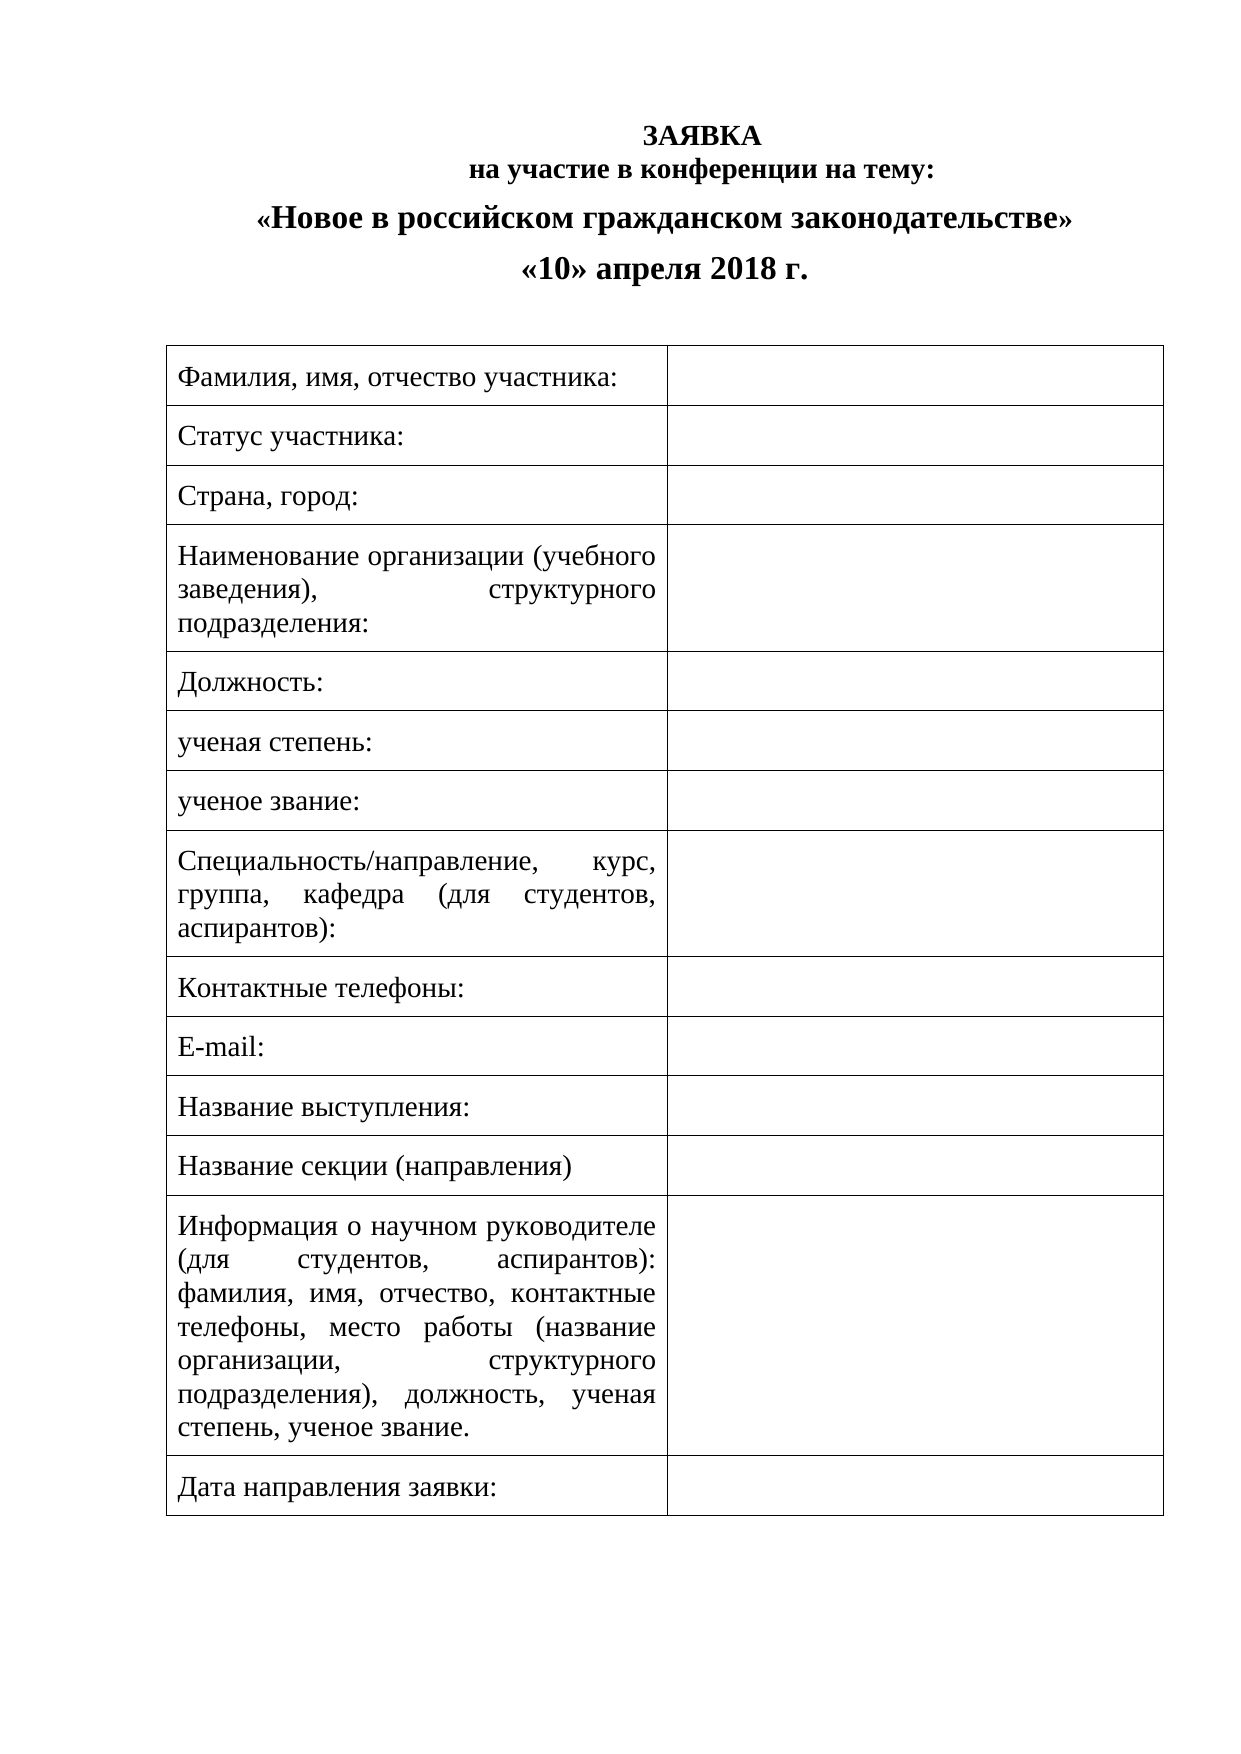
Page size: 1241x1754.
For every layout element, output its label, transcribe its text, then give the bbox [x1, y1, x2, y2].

table_cell Контактные телефоны: [167, 957, 667, 1016]
table_cell [668, 652, 1163, 710]
table_cell [668, 771, 1163, 829]
table_cell [668, 831, 1163, 956]
table_cell Статус участника: [167, 406, 667, 464]
table_cell [668, 466, 1163, 524]
table_cell Специальность/направление, курс, группа, кафедра (для студентов, аспирантов): [167, 831, 667, 956]
table_cell Должность: [167, 652, 667, 710]
table_cell [668, 1136, 1163, 1194]
table_cell [668, 1017, 1163, 1075]
table_cell [668, 1196, 1163, 1455]
table_cell [668, 957, 1163, 1016]
text ЗАЯВКА [177, 118, 1152, 152]
table_cell Название секции (направления) [167, 1136, 667, 1194]
table_cell ученое звание: [167, 771, 667, 829]
table_cell Название выступления: [167, 1076, 667, 1135]
text «10» апреля 2018 г. [177, 248, 1152, 287]
table_cell [668, 525, 1163, 651]
table_cell Информация о научном руководителе (для студентов, аспирантов): фамилия, имя, отчество, контактные телефоны, место работы (название организации, структурного подразделения), должность, ученая степень, ученое звание. [167, 1196, 667, 1455]
table_cell [668, 711, 1163, 770]
table_cell Наименование организации (учебного заведения), структурного подразделения: [167, 525, 667, 651]
table_cell ученая степень: [167, 711, 667, 770]
table_cell Дата направления заявки: [167, 1456, 667, 1515]
table_cell Страна, город: [167, 466, 667, 524]
table_header [668, 346, 1163, 405]
table_cell E-mail: [167, 1017, 667, 1075]
table_cell [668, 1456, 1163, 1515]
table_cell [668, 1076, 1163, 1135]
table_header Фамилия, имя, отчество участника: [167, 346, 667, 405]
table_cell [668, 406, 1163, 464]
text на участие в конференции на тему: [177, 152, 1152, 185]
text «Новое в российском гражданском законодательстве» [177, 198, 1152, 236]
